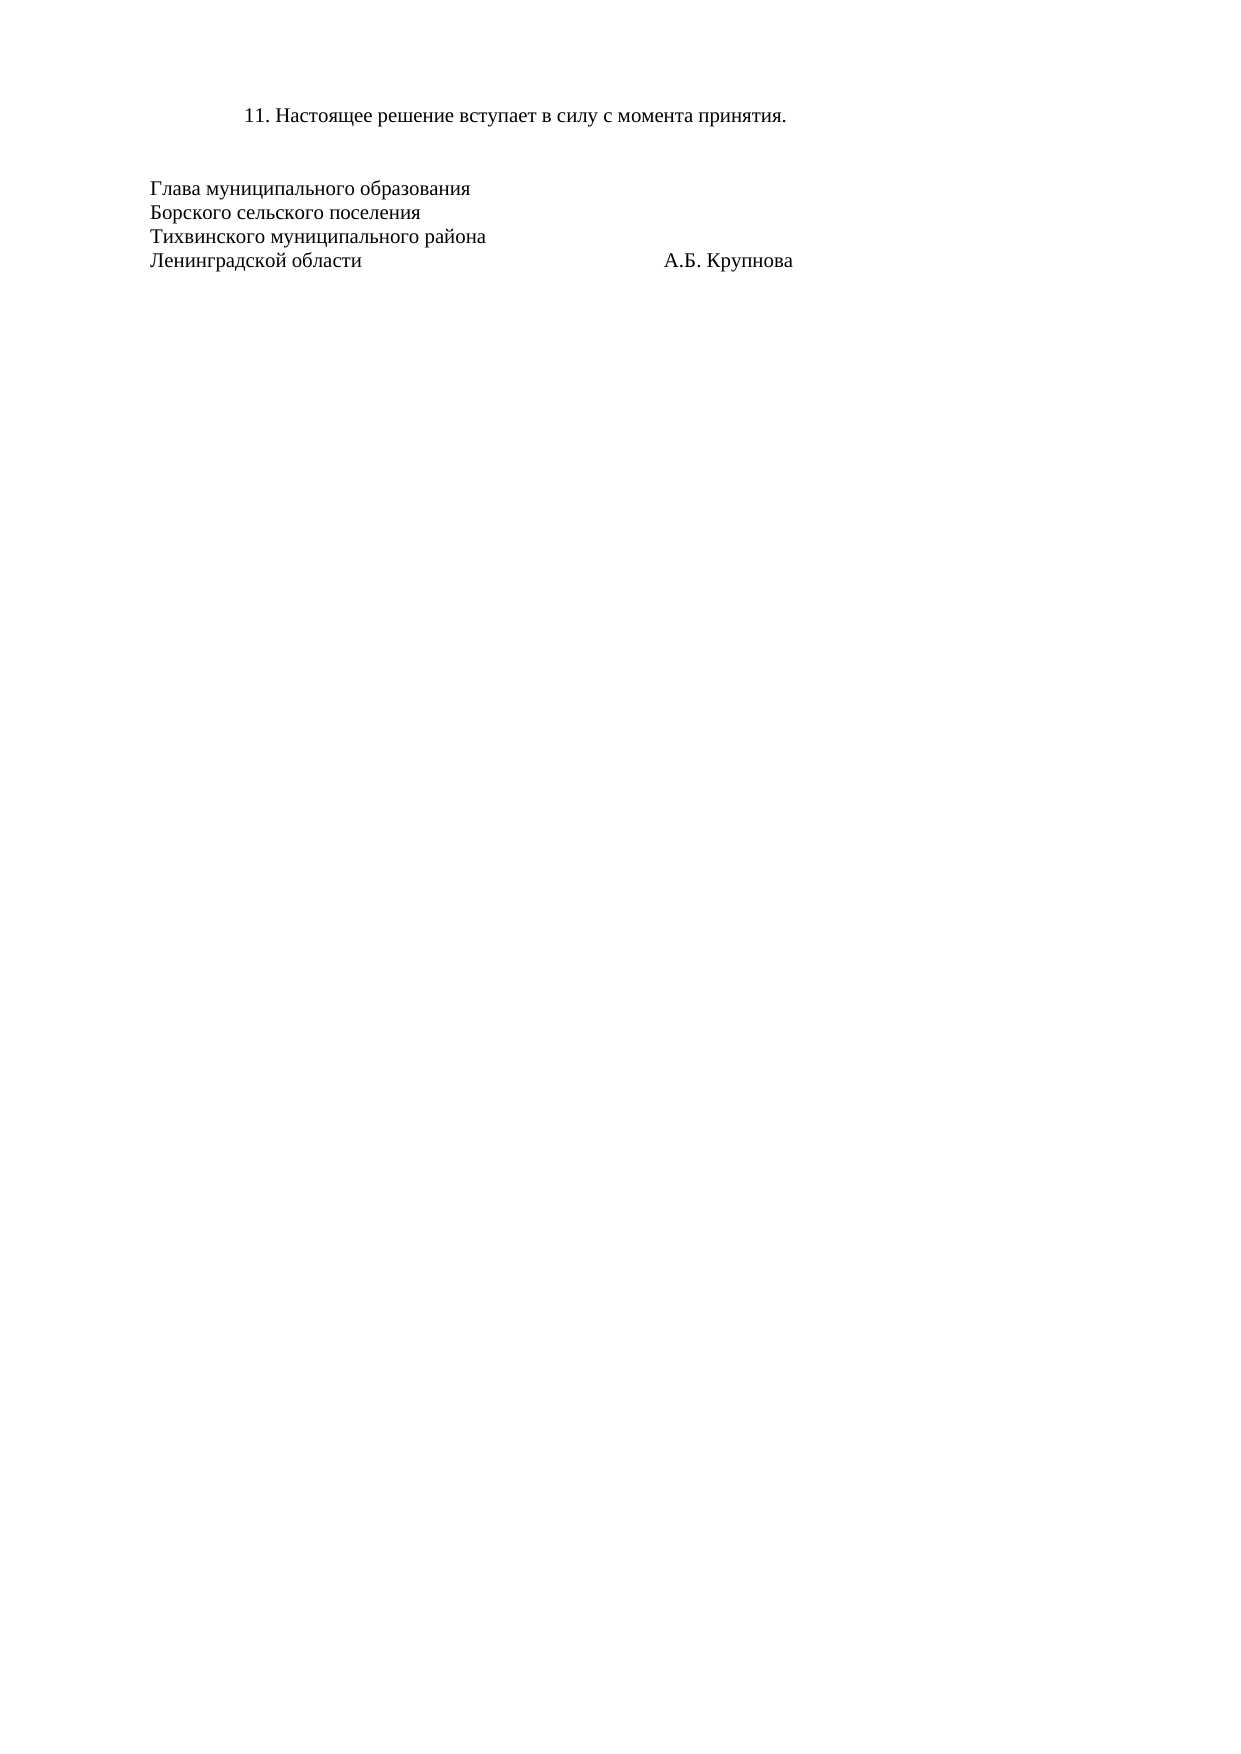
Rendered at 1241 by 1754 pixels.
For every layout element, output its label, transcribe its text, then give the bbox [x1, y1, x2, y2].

text Тихвинского муниципального района [150, 224, 1125, 248]
text Глава муниципального образования [150, 176, 1125, 200]
text Ленинградской области А.Б. Крупнова [150, 248, 1125, 272]
text 11. Настоящее решение вступает в силу с момента принятия. [150, 103, 1125, 127]
text Борского сельского поселения [150, 200, 1125, 224]
